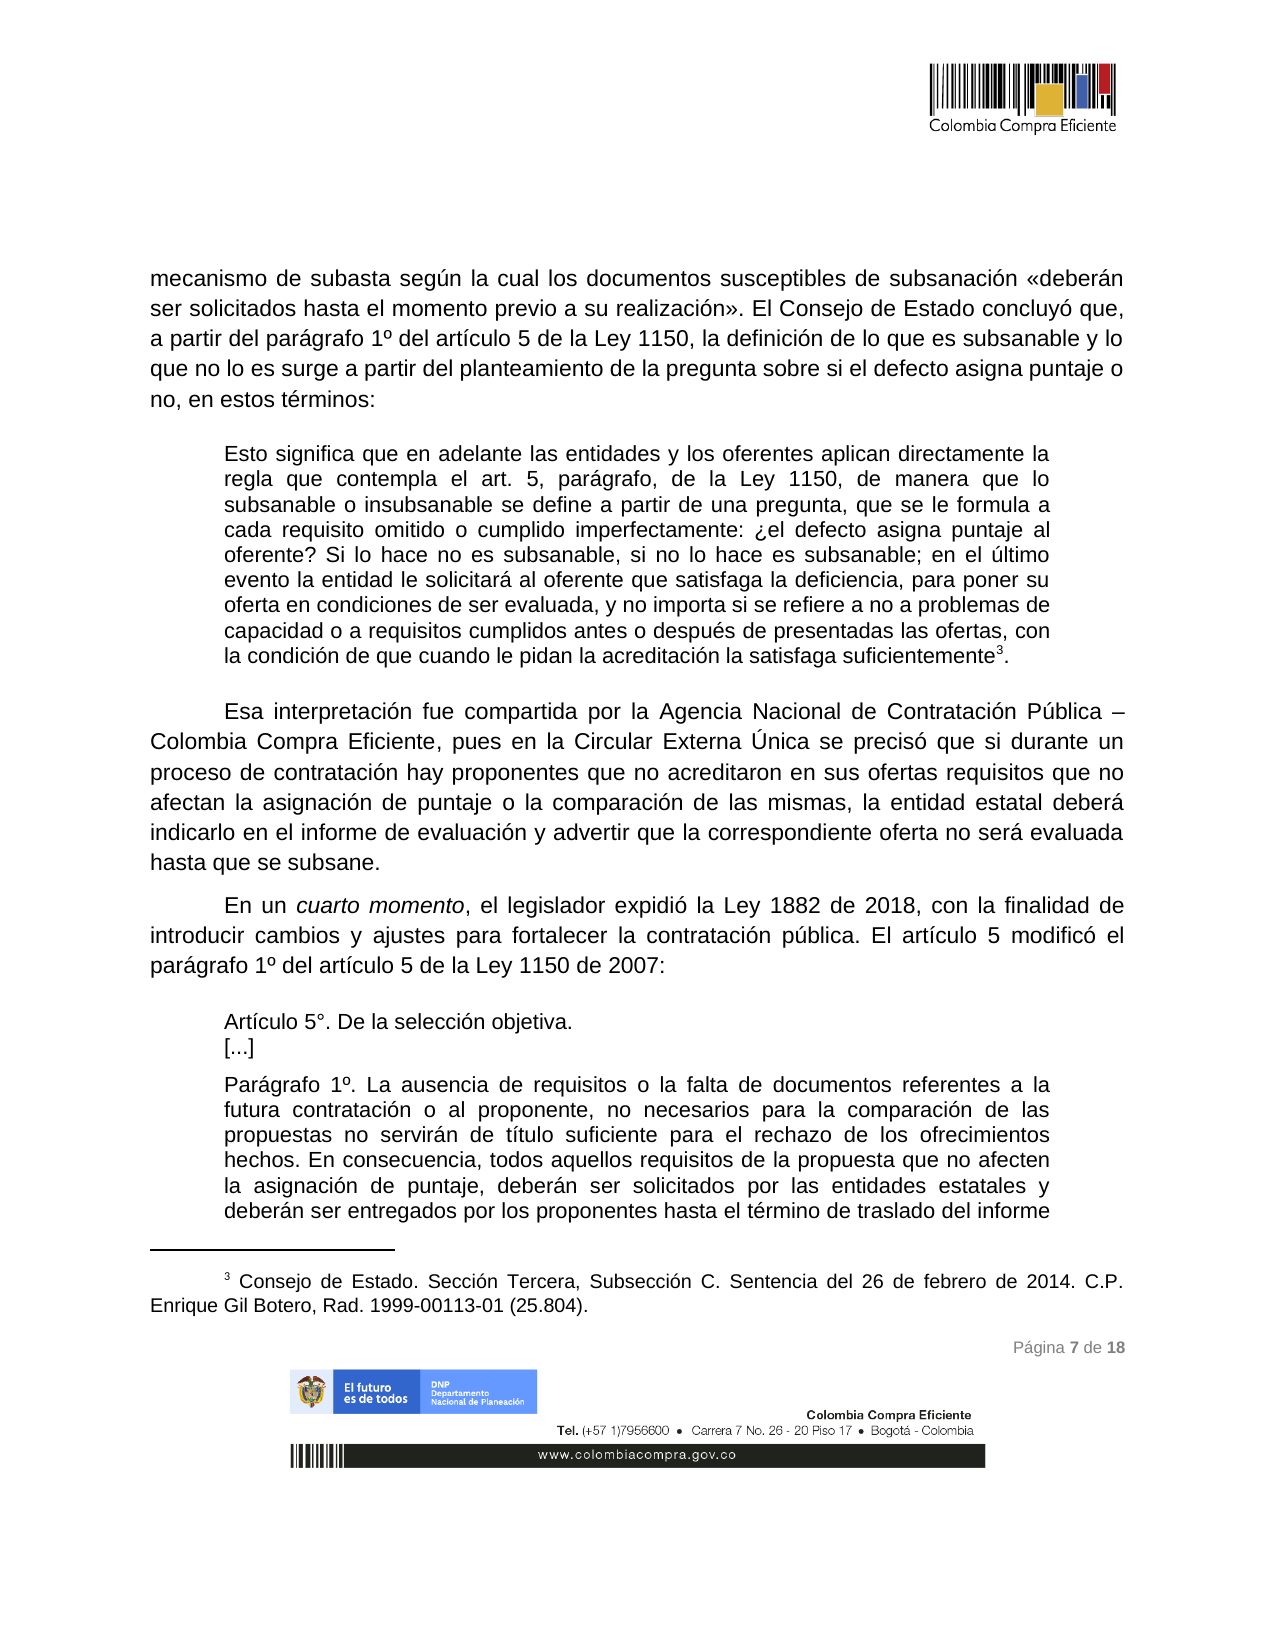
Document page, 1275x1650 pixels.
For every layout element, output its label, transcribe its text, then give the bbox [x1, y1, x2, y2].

text [...] [224, 1034, 1051, 1059]
text En un cuarto momento, el legislador expidió la Ley 1882 de 2018, con la finalidad de introducir cambios y ajustes para fortalecer la contratación pública. El artículo 5 modificó el parágrafo 1º del artículo 5 de la Ley 1150 de 2007: [150, 892, 1125, 979]
text Esa interpretación fue compartida por la Agencia Nacional de Contratación Pública – Colombia Compra Eficiente, pues en la Circular Externa Única se precisó que si durante un proceso de contratación hay proponentes que no acreditaron en sus ofertas requisitos que no afectan la asignación de puntaje o la comparación de las mismas, la entidad estatal deberá indicarlo en el informe de evaluación y advertir que la correspondiente oferta no será evaluada hasta que se subsane. [150, 698, 1125, 876]
text Artículo 5°. De la selección objetiva. [224, 1009, 1051, 1034]
picture [921, 57, 1122, 139]
text Esto significa que en adelante las entidades y los oferentes aplican directamente la regla que contempla el art. 5, parágrafo, de la Ley 1150, de manera que lo subsanable o insubsanable se define a partir de una pregunta, que se le formula a cada requisito omitido o cumplido imperfectamente: ¿el defecto asigna puntaje al oferente? Si lo hace no es subsanable, si no lo hace es subsanable; en el último evento la entidad le solicitará al oferente que satisfaga la deficiencia, para poner su oferta en condiciones de ser evaluada, y no importa si se refiere a no a problemas de capacidad o a requisitos cumplidos antes o después de presentadas las ofertas, con la condición de que cuando le pidan la acreditación la satisfaga suficientemente. [224, 441, 1051, 668]
picture [289, 1369, 986, 1468]
